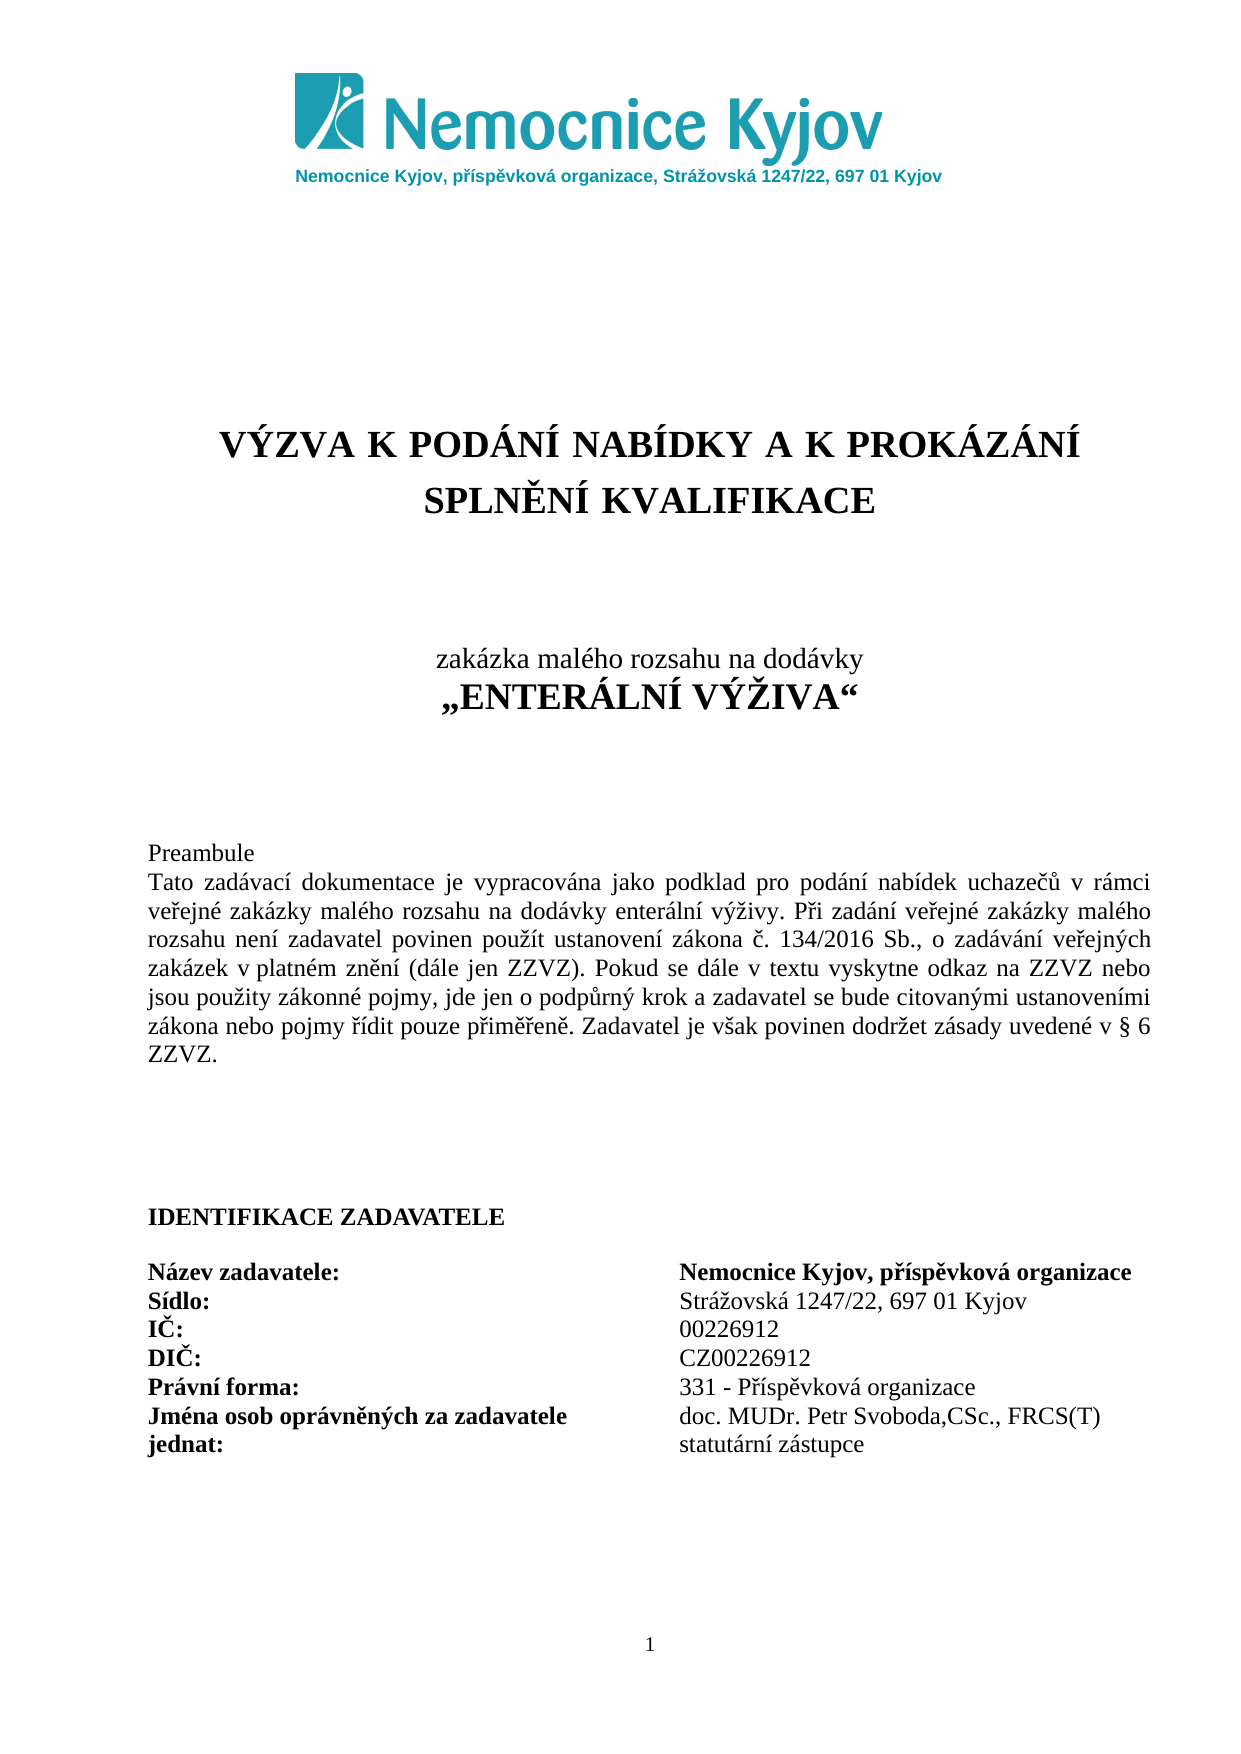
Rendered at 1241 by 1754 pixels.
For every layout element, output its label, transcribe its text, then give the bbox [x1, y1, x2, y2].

text Jména osob oprávněných za zadavatele doc. MUDr. Petr Svoboda,CSc., FRCS(T) [148, 1401, 1152, 1429]
text „ENTERÁLNÍ VÝŽIVA“ [148, 675, 1152, 718]
text IDENTIFIKACE ZADAVATELE [148, 1202, 1152, 1231]
text DIČ: CZ00226912 [148, 1343, 1152, 1372]
text výzva k podání nabídky a k prokázání splnění kvalifikace [148, 413, 1152, 523]
picture [295, 73, 883, 166]
text Tato zadávací dokumentace je vypracována jako podklad pro podání nabídek uchazečů v rámci veřejné zakázky malého rozsahu na dodávky enterální výživy. Při zadání veřejné zakázky malého rozsahu není zadavatel povinen použít ustanovení zákona č. 134/2016 Sb., o zadávání veřejných zakázek v platném znění (dále jen ZZVZ). Pokud se dále v textu vyskytne odkaz na ZZVZ nebo jsou použity zákonné pojmy, jde jen o podpůrný krok a zadavatel se bude citovanými ustanoveními zákona nebo pojmy řídit pouze přiměřeně. Zadavatel je však povinen dodržet zásady uvedené v § 6 ZZVZ. [148, 867, 1152, 1068]
text Preambule [148, 838, 1152, 867]
text Právní forma: 331 - Příspěvková organizace [148, 1372, 1152, 1401]
text Název zadavatele: Nemocnice Kyjov, příspěvková organizace [148, 1257, 1152, 1286]
text Sídlo: Strážovská 1247/22, 697 01 Kyjov [148, 1286, 1152, 1314]
text zakázka malého rozsahu na dodávky [148, 641, 1152, 675]
text jednat: statutární zástupce [148, 1429, 1152, 1458]
text IČ: 00226912 [148, 1314, 1152, 1343]
